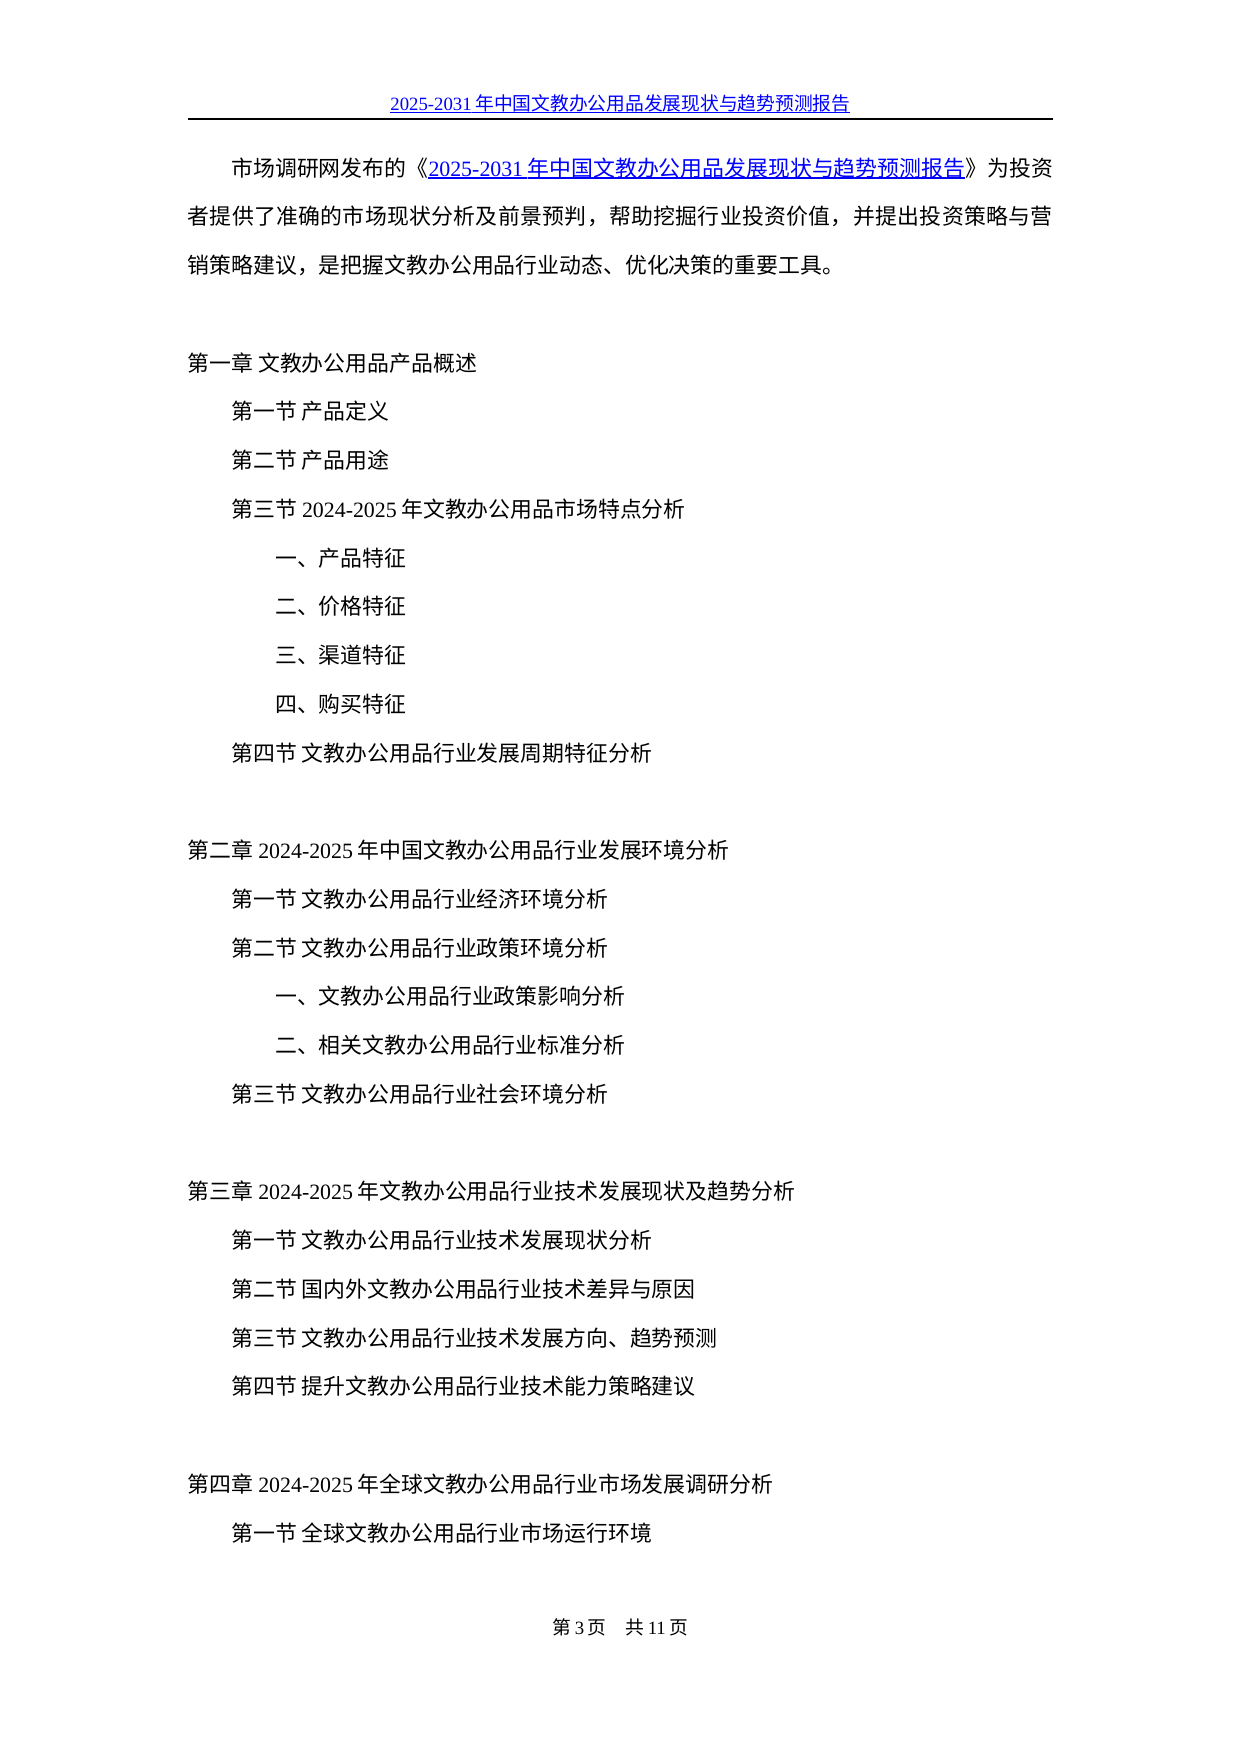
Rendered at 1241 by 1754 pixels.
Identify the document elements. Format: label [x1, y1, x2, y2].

text [187, 150, 1053, 1548]
